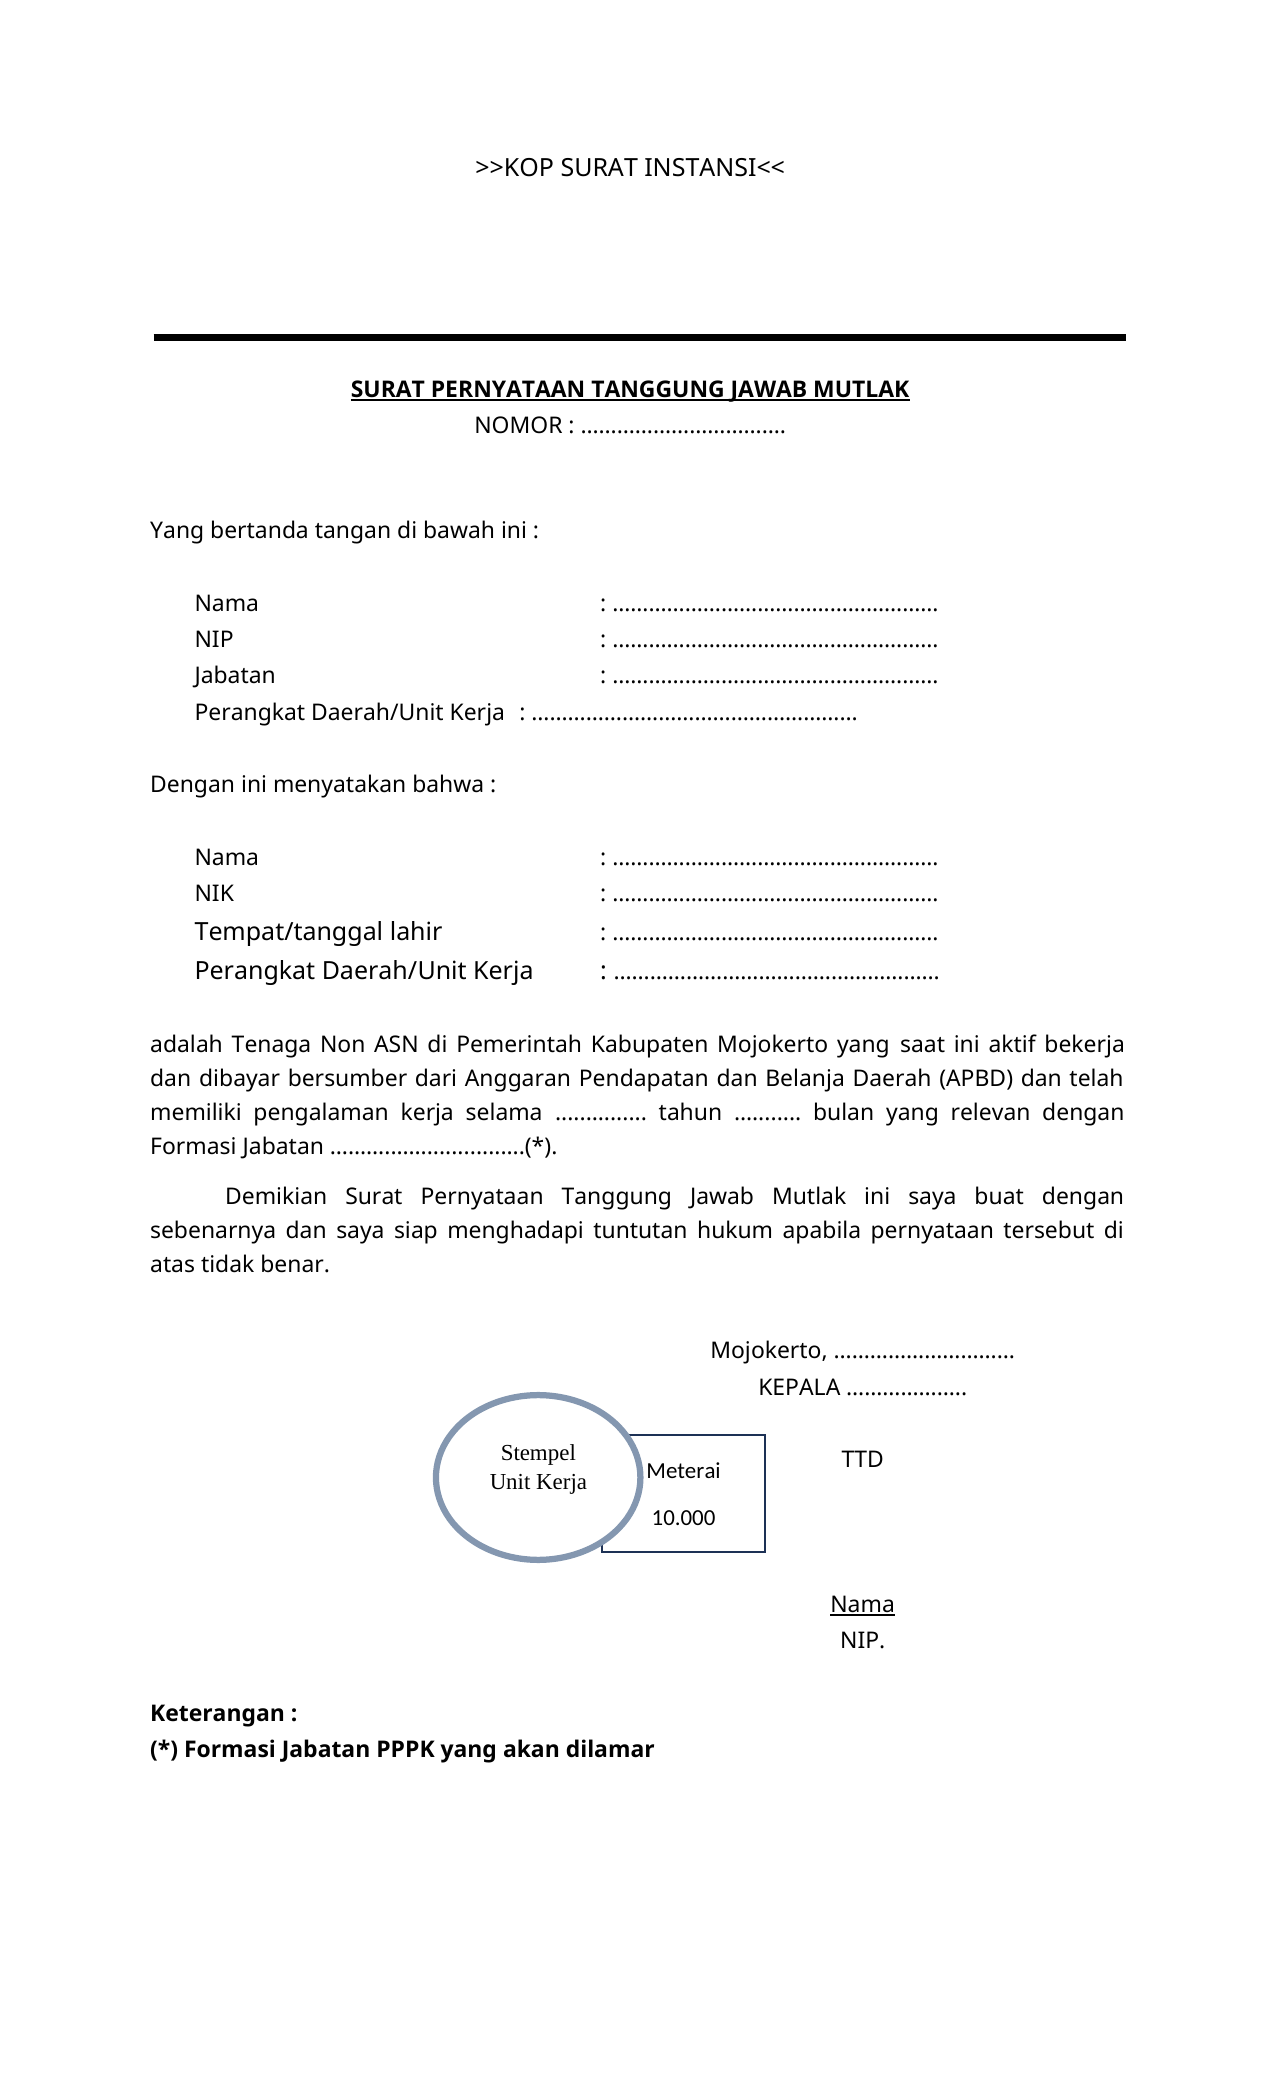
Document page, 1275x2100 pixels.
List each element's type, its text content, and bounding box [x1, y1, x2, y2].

text Perangkat Daerah/Unit Kerja : ……………………………………………… [194, 696, 1066, 727]
text >>KOP SURAT INSTANSI<< [194, 150, 1066, 184]
text Nama : ……………………………………………… [194, 587, 1066, 618]
text Yang bertanda tangan di bawah ini : [150, 514, 1066, 546]
text Jabatan : ……………………………………………… [194, 659, 1066, 691]
text NIP. [600, 1624, 1125, 1655]
text (*) Formasi Jabatan PPPK yang akan dilamar [150, 1733, 1125, 1764]
text SURAT PERNYATAAN TANGGUNG JAWAB MUTLAK [194, 373, 1066, 404]
text Mojokerto, ………………………… [600, 1334, 1125, 1365]
text Demikian Surat Pernyataan Tanggung Jawab Mutlak ini saya buat dengan sebenarnya dan saya siap menghadapi tuntutan hukum apabila pernyataan tersebut di atas tidak benar. [150, 1180, 1125, 1279]
text NIP : ……………………………………………… [194, 623, 1066, 654]
text KEPALA ……………….. [600, 1370, 1125, 1402]
text TTD [766, 1443, 1125, 1474]
text NIK : ……………………………………………… [194, 877, 1066, 908]
text Nama : ……………………………………………… [194, 841, 1066, 872]
text Keterangan : [150, 1697, 1125, 1728]
text Perangkat Daerah/Unit Kerja : ……………………………………………… [194, 953, 1066, 987]
text NOMOR : ……………………………. [194, 409, 1066, 440]
text TTD [636, 1443, 764, 1474]
text Nama [600, 1588, 1125, 1619]
text adalah Tenaga Non ASN di Pemerintah Kabupaten Mojokerto yang saat ini aktif bekerja dan dibayar bersumber dari Anggaran Pendapatan dan Belanja Daerah (APBD) dan telah memiliki pengalaman kerja selama .....…....... tahun …........ bulan yang relevan dengan Formasi Jabatan ……….……............….(*). [150, 1028, 1125, 1161]
text Tempat/tanggal lahir : ……………………………………………… [194, 913, 1066, 947]
text Dengan ini menyatakan bahwa : [150, 768, 1125, 799]
